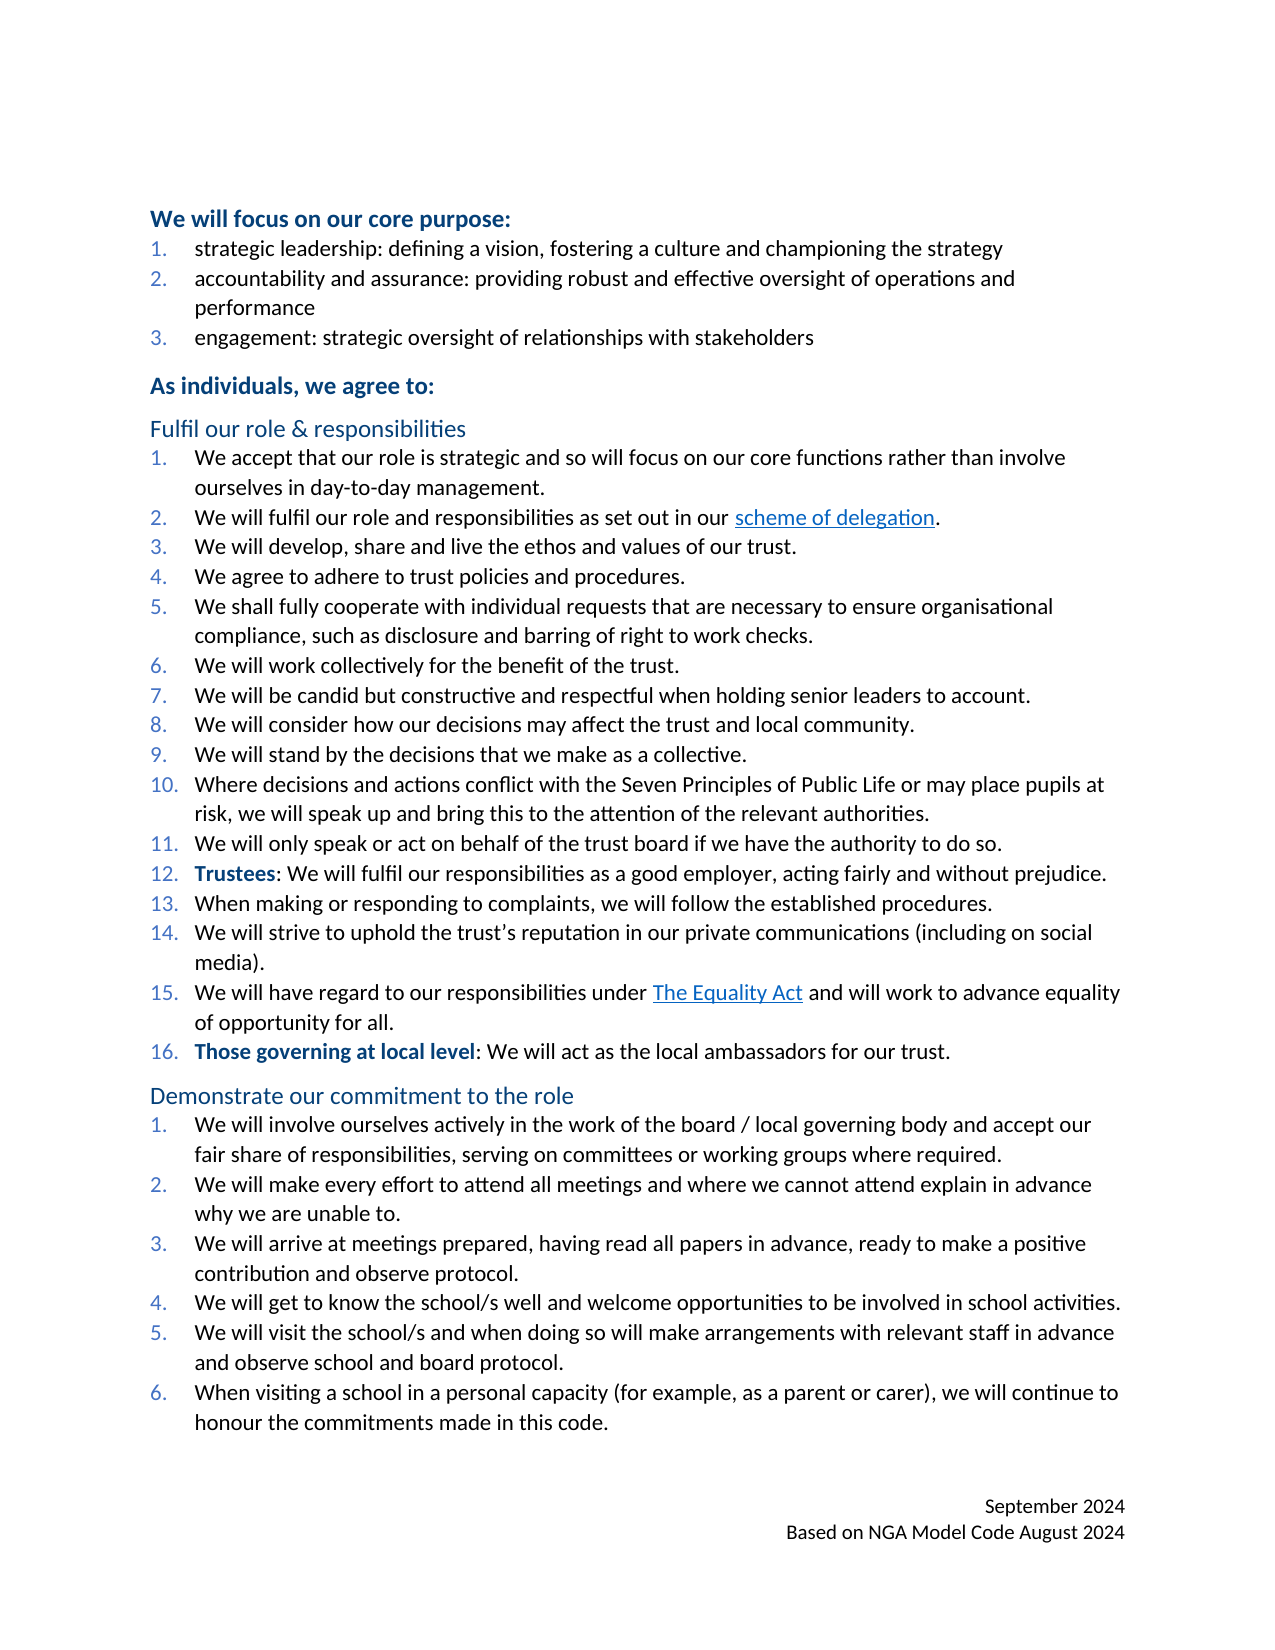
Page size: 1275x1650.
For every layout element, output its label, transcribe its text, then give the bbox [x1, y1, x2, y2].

list engagement: strategic oversight of relationships with stakeholders [150, 323, 1125, 351]
list Those governing at local level: We will act as the local ambassadors for our trust. [150, 1037, 1125, 1066]
list We will stand by the decisions that we make as a collective. [150, 740, 1125, 768]
list strategic leadership: defining a vision, fostering a culture and championing the strategy [150, 234, 1125, 262]
list We will consider how our decisions may affect the trust and local community. [150, 711, 1125, 738]
subtitle As individuals, we agree to: [150, 370, 1125, 400]
list We will involve ourselves actively in the work of the board / local governing body and accept our fair share of responsibilities, serving on committees or working groups where required. [150, 1110, 1125, 1168]
list We will arrive at meetings prepared, having read all papers in advance, ready to make a positive contribution and observe protocol. [150, 1229, 1125, 1287]
list We will strive to uphold the trust’s reputation in our private communications (including on social media). [150, 918, 1125, 976]
list We will only speak or act on behalf of the trust board if we have the authority to do so. [150, 829, 1125, 857]
list We will get to know the school/s well and welcome opportunities to be involved in school activities. [150, 1288, 1125, 1317]
list We accept that our role is strategic and so will focus on our core functions rather than involve ourselves in day-to-day management. [150, 443, 1125, 501]
list accountability and assurance: providing robust and effective oversight of operations and performance [150, 264, 1125, 322]
list We will visit the school/s and when doing so will make arrangements with relevant staff in advance and observe school and board protocol. [150, 1318, 1125, 1376]
subtitle Fulfil our role & responsibilities [150, 413, 1125, 443]
list When visiting a school in a personal capacity (for example, as a parent or carer), we will continue to honour the commitments made in this code. [150, 1378, 1125, 1436]
list Trustees: We will fulfil our responsibilities as a good employer, acting fairly and without prejudice. [150, 859, 1125, 887]
list We will fulfil our role and responsibilities as set out in our scheme of delegation. [150, 503, 1125, 531]
list We agree to adhere to trust policies and procedures. [150, 562, 1125, 590]
list When making or responding to complaints, we will follow the established procedures. [150, 889, 1125, 917]
subtitle Demonstrate our commitment to the role [150, 1080, 1125, 1110]
list We will develop, share and live the ethos and values of our trust. [150, 532, 1125, 560]
list We will have regard to our responsibilities under The Equality Act and will work to advance equality of opportunity for all. [150, 978, 1125, 1036]
list We shall fully cooperate with individual requests that are necessary to ensure organisational compliance, such as disclosure and barring of right to work checks. [150, 592, 1125, 649]
list Where decisions and actions conflict with the Seven Principles of Public Life or may place pupils at risk, we will speak up and bring this to the attention of the relevant authorities. [150, 770, 1125, 828]
list We will make every effort to attend all meetings and where we cannot attend explain in advance why we are unable to. [150, 1170, 1125, 1227]
list We will be candid but constructive and respectful when holding senior leaders to account. [150, 681, 1125, 709]
subtitle We will focus on our core purpose: [150, 203, 1125, 234]
list We will work collectively for the benefit of the trust. [150, 651, 1125, 679]
